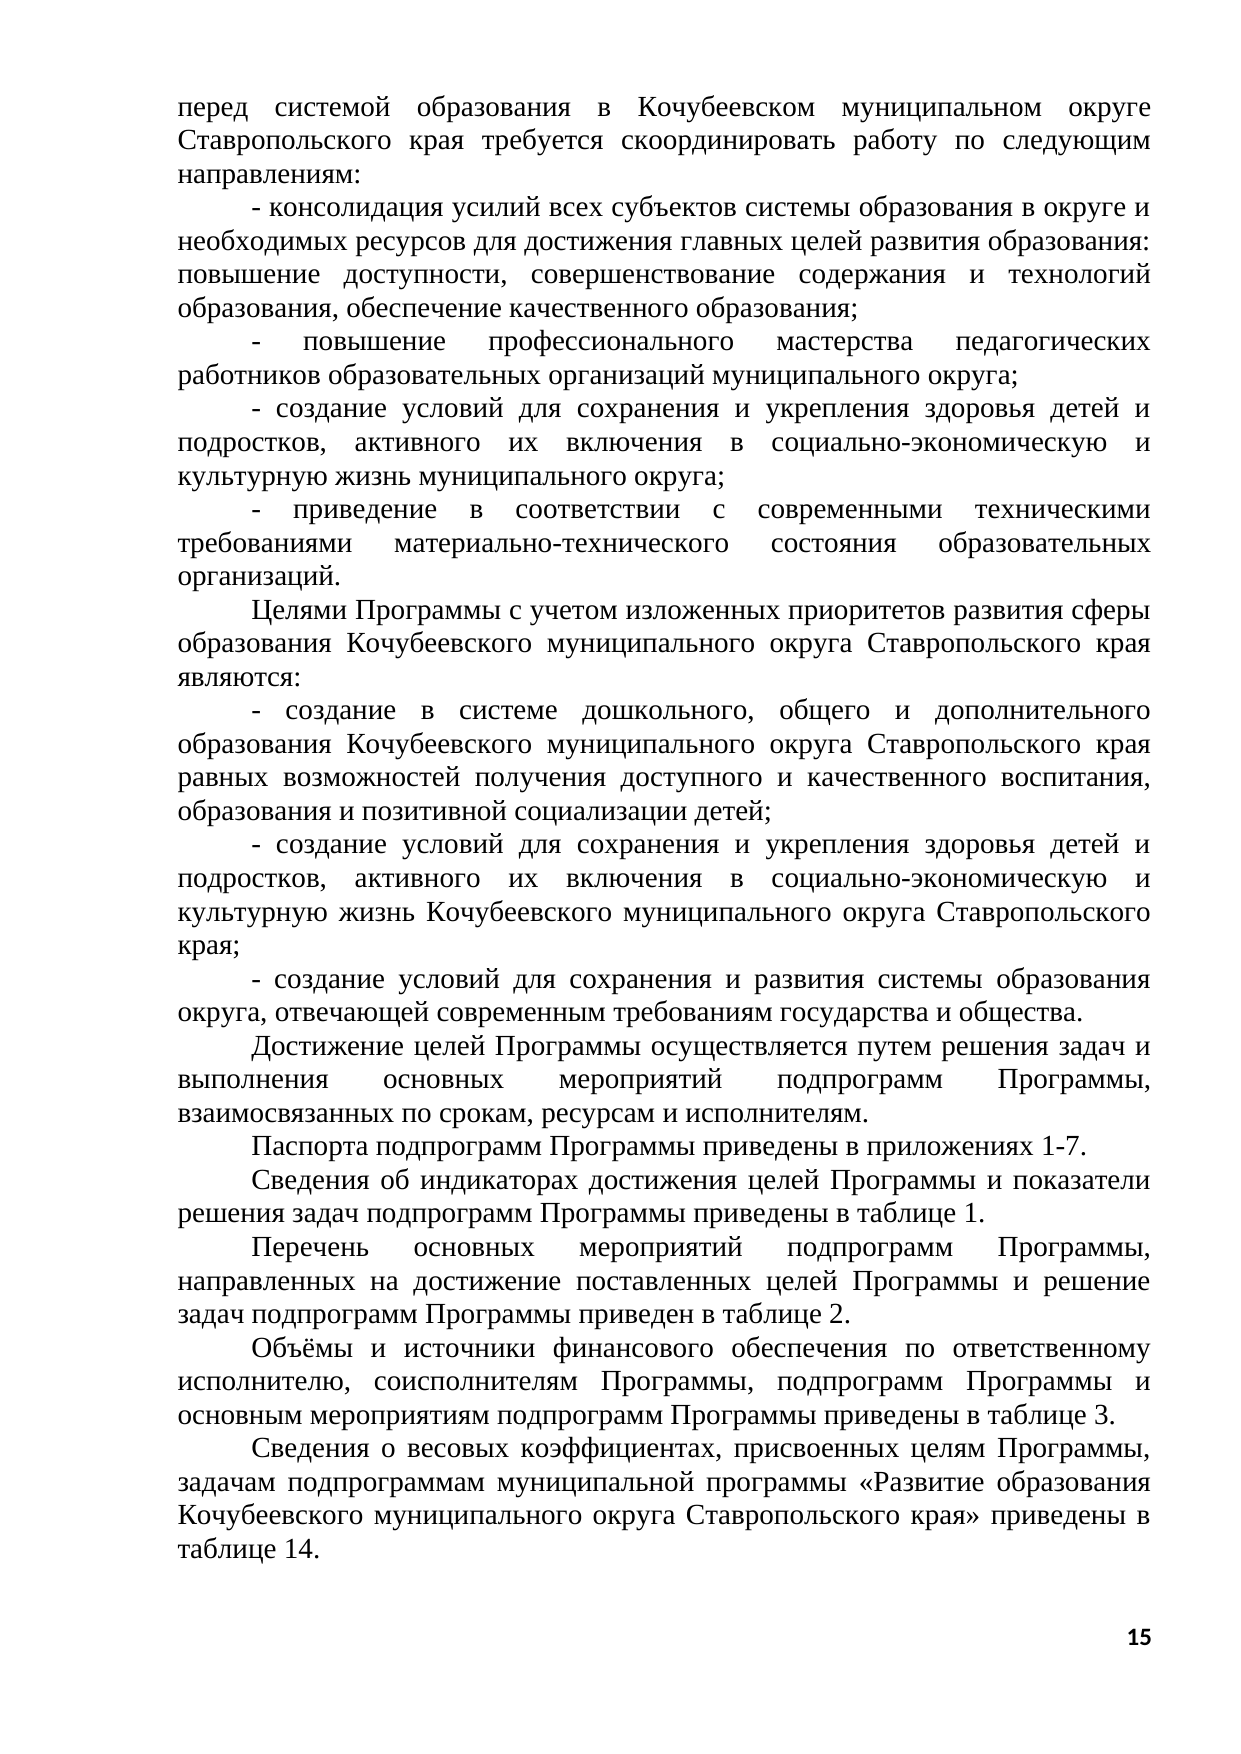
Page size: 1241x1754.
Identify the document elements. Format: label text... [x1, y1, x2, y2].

text - консолидация усилий всех субъектов системы образования в округе и необходимых ресурсов для достижения главных целей развития образования: повышение доступности, совершенствование содержания и технологий образования, обеспечение качественного образования; [177, 189, 1152, 323]
text - повышение профессионального мастерства педагогических работников образовательных организаций муниципального округа; [177, 323, 1152, 391]
text Достижение целей Программы осуществляется путем решения задач и выполнения основных мероприятий подпрограмм Программы, взаимосвязанных по срокам, ресурсам и исполнителям. [177, 1028, 1152, 1128]
text Объёмы и источники финансового обеспечения по ответственному исполнителю, соисполнителям Программы, подпрограмм Программы и основным мероприятиям подпрограмм Программы приведены в таблице 3. [177, 1330, 1152, 1430]
text Паспорта подпрограмм Программы приведены в приложениях 1-7. [177, 1128, 1152, 1162]
text - создание условий для сохранения и развития системы образования округа, отвечающей современным требованиям государства и общества. [177, 961, 1152, 1028]
text Перечень основных мероприятий подпрограмм Программы, направленных на достижение поставленных целей Программы и решение задач подпрограмм Программы приведен в таблице 2. [177, 1229, 1152, 1330]
text Целями Программы с учетом изложенных приоритетов развития сферы образования Кочубеевского муниципального округа Ставропольского края являются: [177, 592, 1152, 692]
text - приведение в соответствии с современными техническими требованиями материально-технического состояния образовательных организаций. [177, 491, 1152, 592]
text - создание в системе дошкольного, общего и дополнительного образования Кочубеевского муниципального округа Ставропольского края равных возможностей получения доступного и качественного воспитания, образования и позитивной социализации детей; [177, 692, 1152, 827]
text Сведения об индикаторах достижения целей Программы и показатели решения задач подпрограмм Программы приведены в таблице 1. [177, 1162, 1152, 1229]
text Сведения о весовых коэффициентах, присвоенных целям Программы, задачам подпрограммам муниципальной программы «Развитие образования Кочубеевского муниципального округа Ставропольского края» приведены в таблице 14. [177, 1430, 1152, 1564]
text - создание условий для сохранения и укрепления здоровья детей и подростков, активного их включения в социально-экономическую и культурную жизнь муниципального округа; [177, 391, 1152, 491]
text - создание условий для сохранения и укрепления здоровья детей и подростков, активного их включения в социально-экономическую и культурную жизнь Кочубеевского муниципального округа Ставропольского края; [177, 827, 1152, 961]
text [177, 89, 1152, 189]
